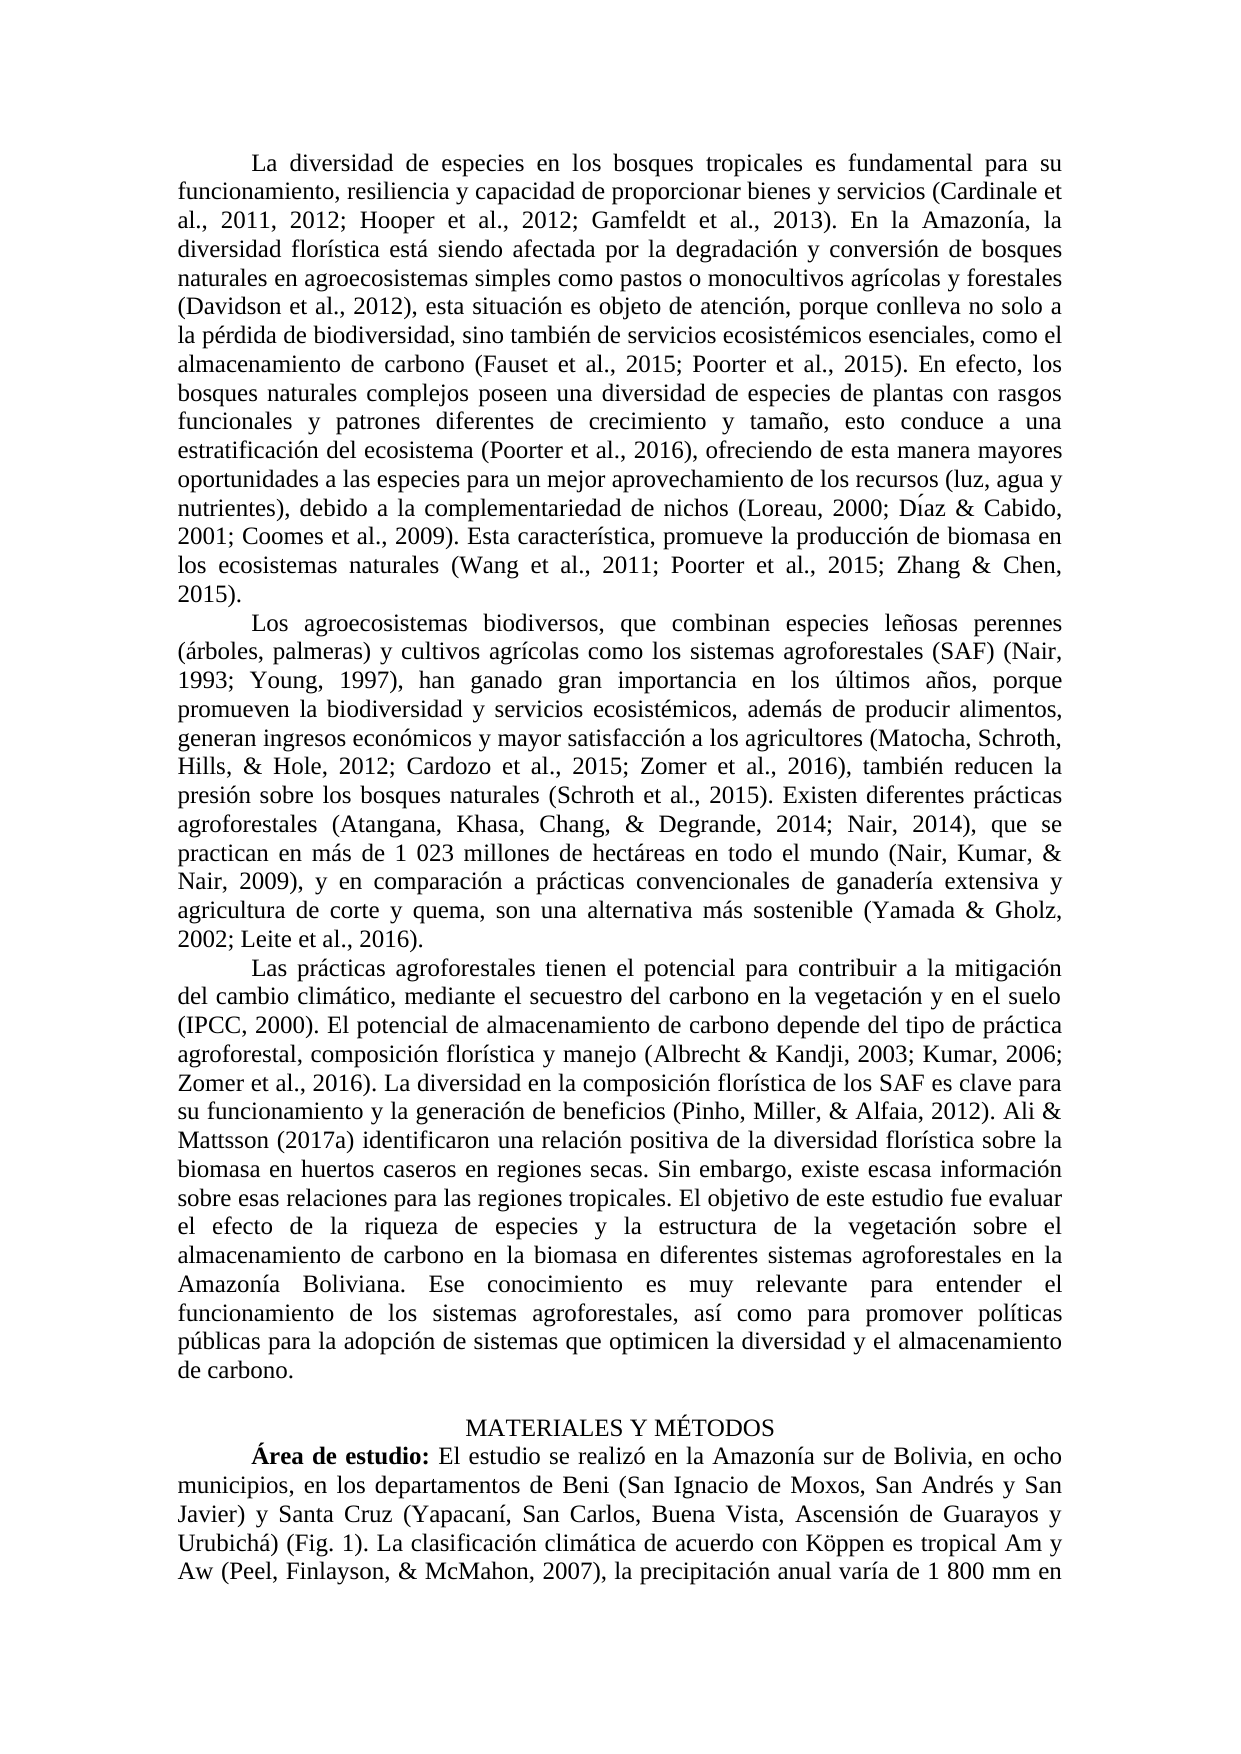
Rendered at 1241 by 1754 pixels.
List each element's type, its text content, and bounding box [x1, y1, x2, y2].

text MATERIALES Y MÉTODOS [177, 1413, 1063, 1441]
text La diversidad de especies en los bosques tropicales es fundamental para su funcionamiento, resiliencia y capacidad de proporcionar bienes y servicios (Cardinale et al., 2011, 2012; Hooper et al., 2012; Gamfeldt et al., 2013). En la Amazonía, la diversidad florística está siendo afectada por la degradación y conversión de bosques naturales en agroecosistemas simples como pastos o monocultivos agrícolas y forestales (Davidson et al., 2012), esta situación es objeto de atención, porque conlleva no solo a la pérdida de biodiversidad, sino también de servicios ecosistémicos esenciales, como el almacenamiento de carbono (Fauset et al., 2015; Poorter et al., 2015). En efecto, los bosques naturales complejos poseen una diversidad de especies de plantas con rasgos funcionales y patrones diferentes de crecimiento y tamaño, esto conduce a una estratificación del ecosistema (Poorter et al., 2016), ofreciendo de esta manera mayores oportunidades a las especies para un mejor aprovechamiento de los recursos (luz, agua y nutrientes), debido a la complementariedad de nichos (Loreau, 2000; Dı́az & Cabido, 2001; Coomes et al., 2009). Esta característica, promueve la producción de biomasa en los ecosistemas naturales (Wang et al., 2011; Poorter et al., 2015; Zhang & Chen, 2015). [177, 148, 1063, 608]
text Las prácticas agroforestales tienen el potencial para contribuir a la mitigación del cambio climático, mediante el secuestro del carbono en la vegetación y en el suelo (IPCC, 2000). El potencial de almacenamiento de carbono depende del tipo de práctica agroforestal, composición florística y manejo (Albrecht & Kandji, 2003; Kumar, 2006; Zomer et al., 2016). La diversidad en la composición florística de los SAF es clave para su funcionamiento y la generación de beneficios (Pinho, Miller, & Alfaia, 2012). Ali & Mattsson (2017a) identificaron una relación positiva de la diversidad florística sobre la biomasa en huertos caseros en regiones secas. Sin embargo, existe escasa información sobre esas relaciones para las regiones tropicales. El objetivo de este estudio fue evaluar el efecto de la riqueza de especies y la estructura de la vegetación sobre el almacenamiento de carbono en la biomasa en diferentes sistemas agroforestales en la Amazonía Boliviana. Ese conocimiento es muy relevante para entender el funcionamiento de los sistemas agroforestales, así como para promover políticas públicas para la adopción de sistemas que optimicen la diversidad y el almacenamiento de carbono. [177, 953, 1063, 1384]
text Los agroecosistemas biodiversos, que combinan especies leñosas perennes (árboles, palmeras) y cultivos agrícolas como los sistemas agroforestales (SAF) (Nair, 1993; Young, 1997), han ganado gran importancia en los últimos años, porque promueven la biodiversidad y servicios ecosistémicos, además de producir alimentos, generan ingresos económicos y mayor satisfacción a los agricultores (Matocha, Schroth, Hills, & Hole, 2012; Cardozo et al., 2015; Zomer et al., 2016), también reducen la presión sobre los bosques naturales (Schroth et al., 2015). Existen diferentes prácticas agroforestales (Atangana, Khasa, Chang, & Degrande, 2014; Nair, 2014), que se practican en más de 1 023 millones de hectáreas en todo el mundo (Nair, Kumar, & Nair, 2009), y en comparación a prácticas convencionales de ganadería extensiva y agricultura de corte y quema, son una alternativa más sostenible (Yamada & Gholz, 2002; Leite et al., 2016). [177, 608, 1063, 953]
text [177, 1441, 1063, 1585]
